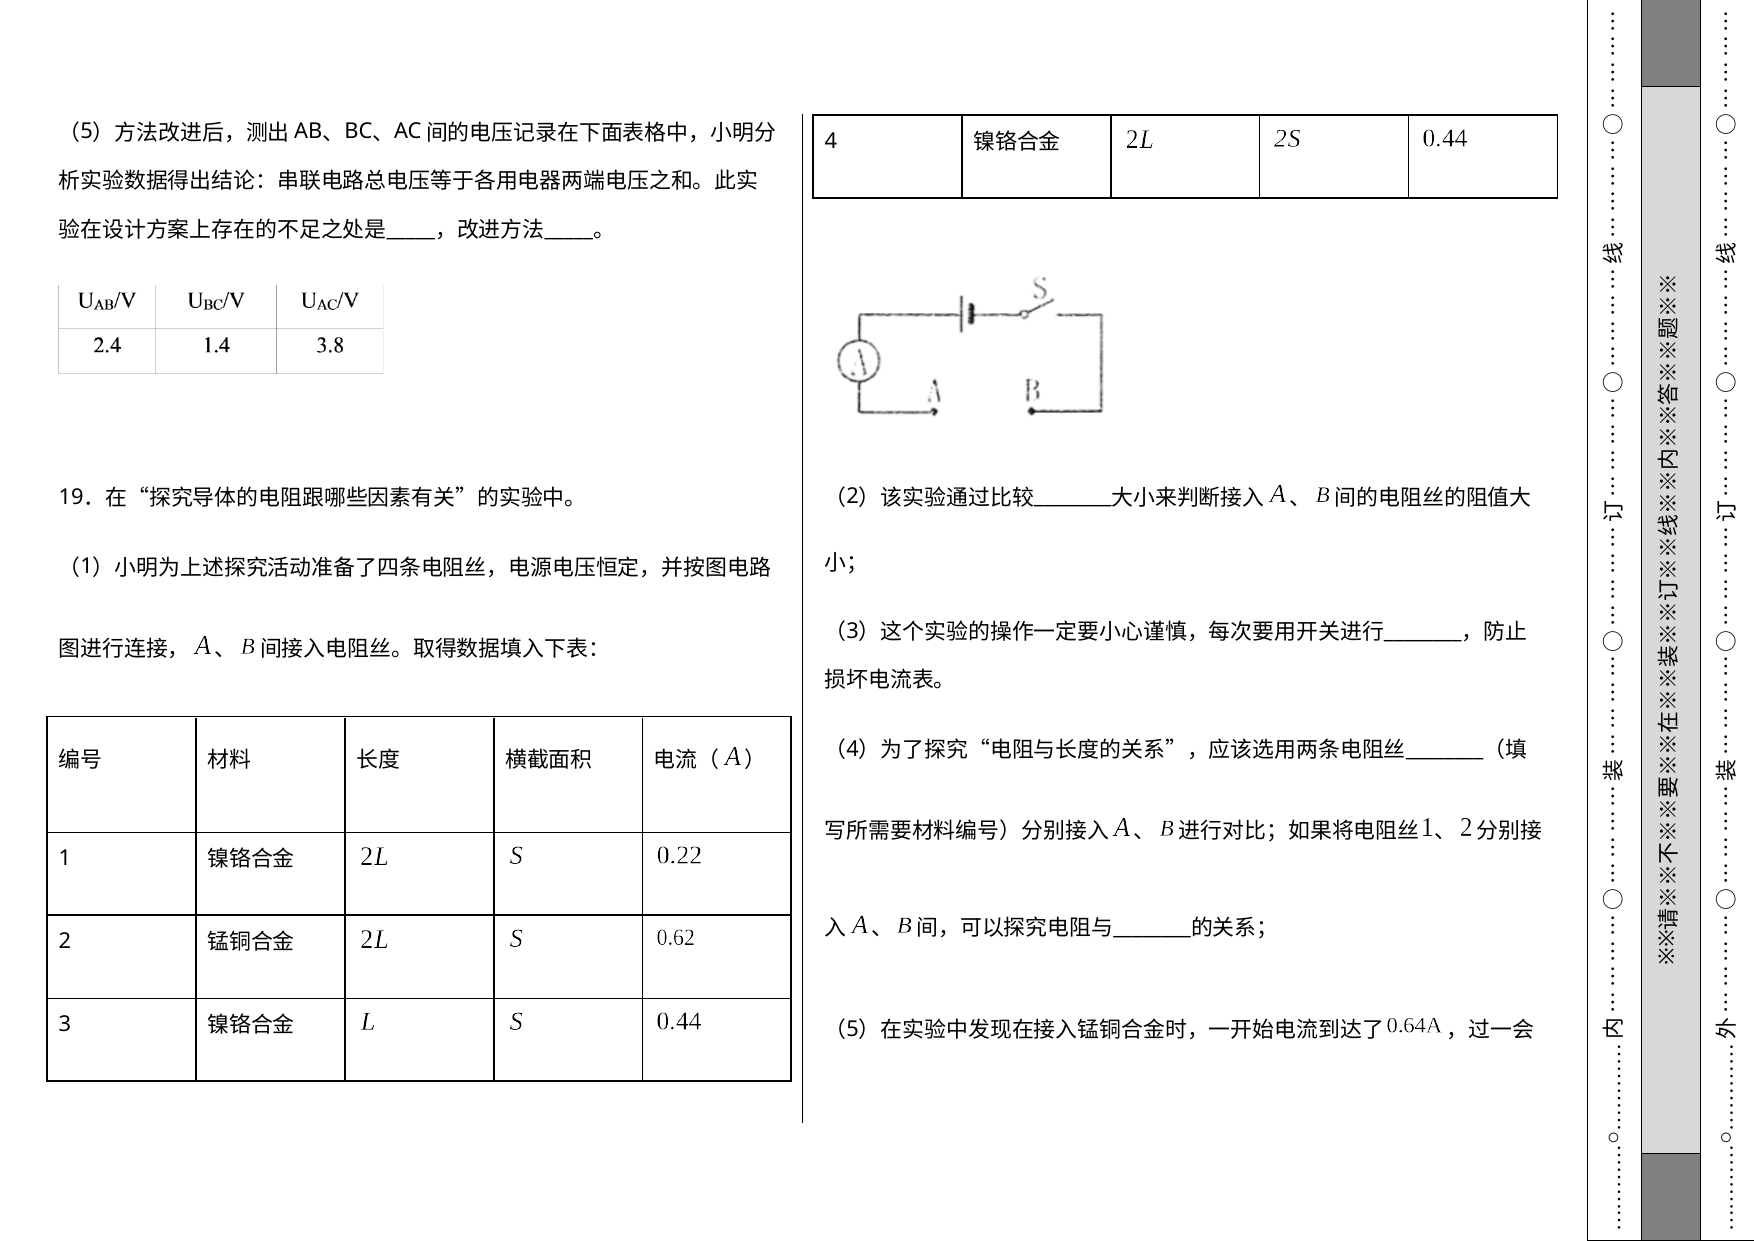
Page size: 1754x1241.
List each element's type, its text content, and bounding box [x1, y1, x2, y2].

table_cell 1 [48, 833, 195, 914]
table_cell [346, 833, 493, 914]
table_cell 镍铬合金 [197, 999, 344, 1080]
text （3）这个实验的操作一定要小心谨慎，每次要用开关进行________，防止损坏电流表。 [824, 613, 1546, 694]
table_cell [643, 833, 790, 914]
table_cell 4 [814, 116, 961, 197]
text （5）在实验中发现在接入锰铜合金时，一开始电流到达了，过一会儿才变为，这说明导体的电阻与________有关。这个实验中，如果用小灯泡代替电流表，是否可行?答：________ （选填“可行”或“不可行”） [824, 995, 1546, 1060]
table_cell [346, 916, 493, 997]
table_cell [643, 916, 790, 997]
picture [58, 285, 384, 374]
text （4）为了探究“电阻与长度的关系”，应该选用两条电阻丝________（填写所需要材料编号）分别接入、进行对比；如果将电阻丝、分别接入、间，可以探究电阻与________的关系； [824, 731, 1546, 959]
text （1）小明为上述探究活动准备了四条电阻丝，电源电压恒定，并按图电路图进行连接，、间接入电阻丝。取得数据填入下表： [58, 549, 780, 679]
table_cell [1409, 116, 1557, 197]
table_header 材料 [197, 717, 345, 831]
text 19．在“探究导体的电阻跟哪些因素有关”的实验中。 [58, 480, 780, 512]
table_cell 锰铜合金 [197, 916, 344, 997]
table_cell 镍铬合金 [963, 116, 1110, 197]
table_cell 3 [48, 999, 195, 1080]
table_header 编号 [48, 717, 196, 831]
table_header 横截面积 [495, 717, 642, 831]
picture [824, 274, 1111, 422]
table_cell [346, 999, 493, 1080]
table_cell 2 [48, 916, 195, 997]
table_cell [495, 833, 642, 914]
table_header 长度 [346, 717, 494, 831]
table_cell [1260, 116, 1408, 197]
table_cell [495, 999, 642, 1080]
text （2）该实验通过比较________大小来判断接入、间的电阻丝的阻值大小； [824, 463, 1546, 577]
table_cell [1112, 116, 1259, 197]
text （5）方法改进后，测出AB、BC、AC间的电压记录在下面表格中，小明分析实验数据得出结论：串联电路总电压等于各用电器两端电压之和。此实验在设计方案上存在的不足之处是_____，改进方法_____。 [58, 114, 780, 244]
table_header 电流（） [643, 717, 790, 831]
table_cell 镍铬合金 [197, 833, 344, 914]
table_cell [495, 916, 642, 997]
table_cell [643, 999, 790, 1080]
